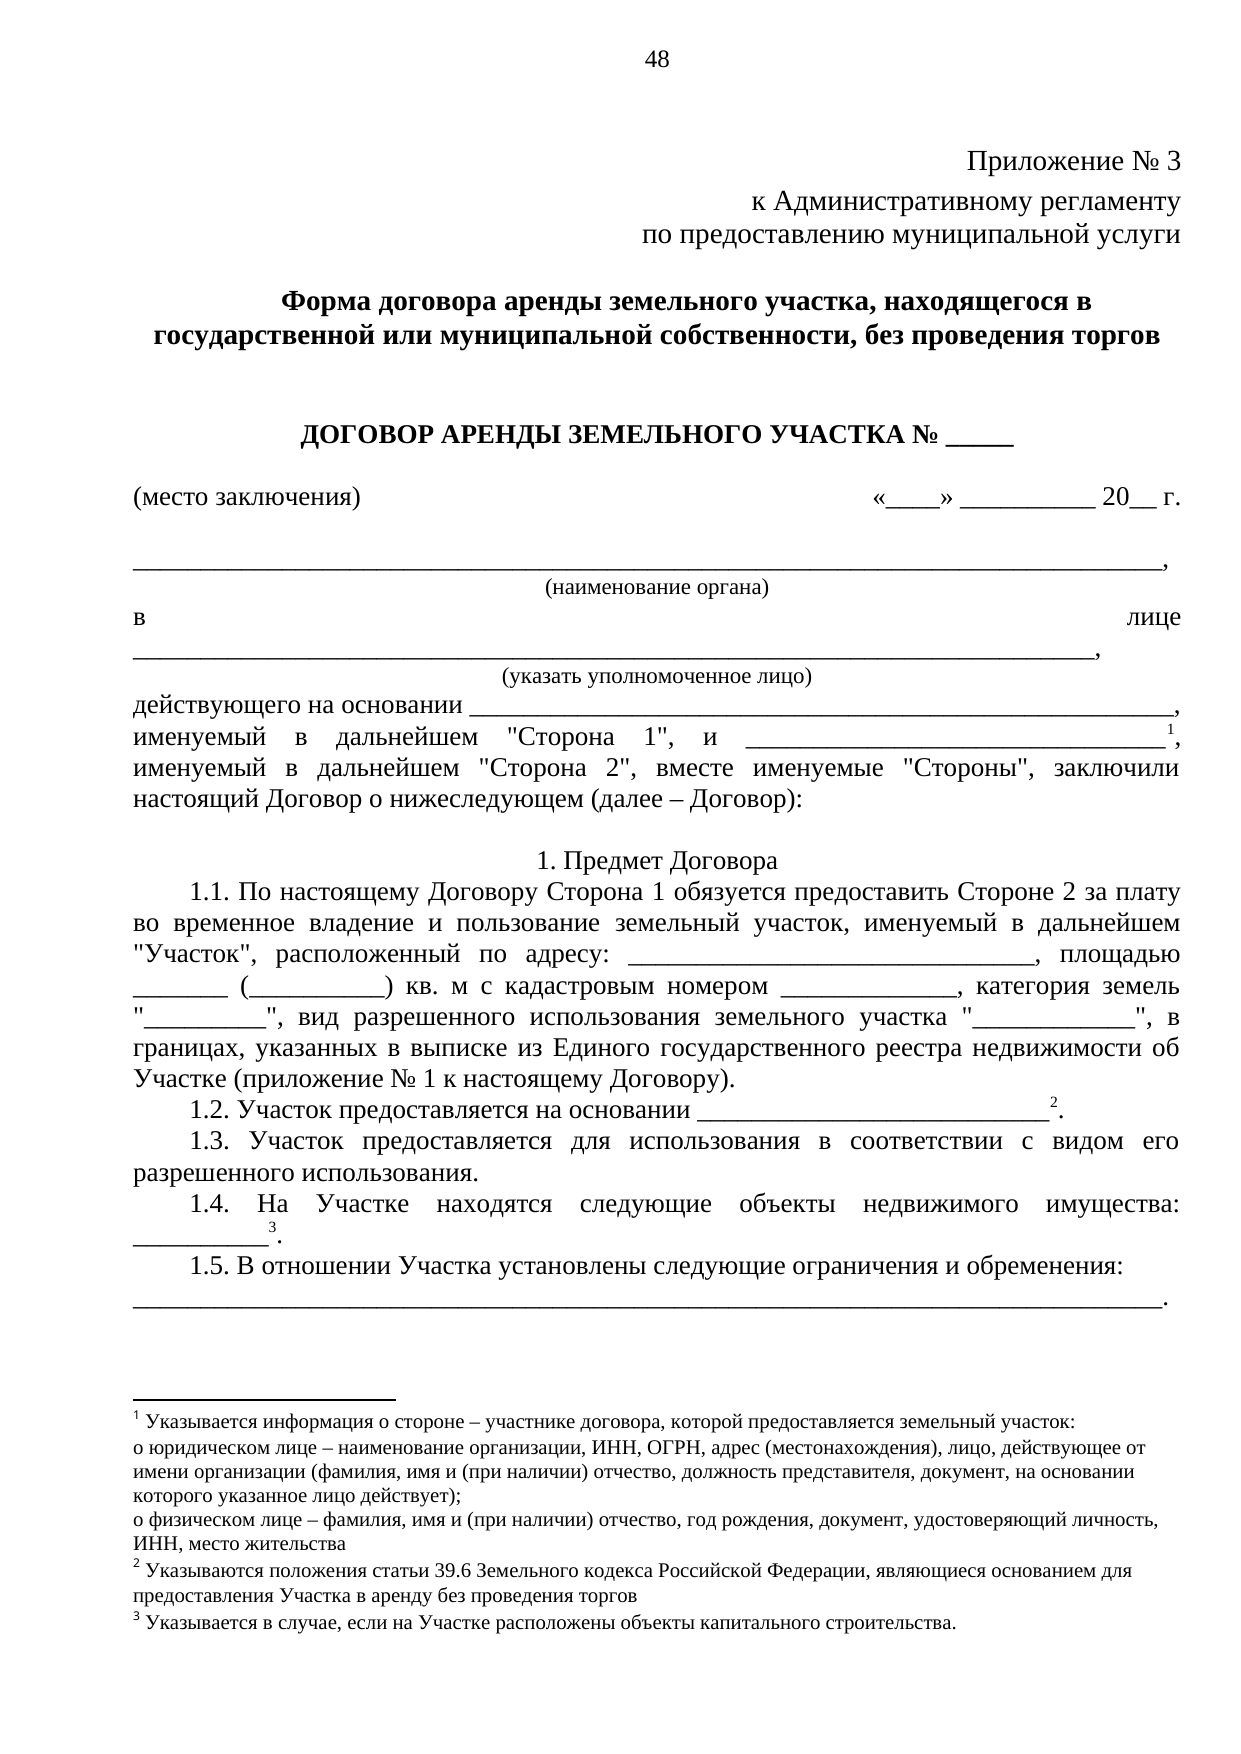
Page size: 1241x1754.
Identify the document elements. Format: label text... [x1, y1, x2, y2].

text Приложение № 3 [133, 143, 1181, 177]
text к Административному регламенту [546, 183, 1181, 216]
text (наименование органа) [133, 573, 1181, 600]
text Форма договора аренды земельного участка, находящегося в государственной или муниципальной собственности, без проведения торгов [133, 283, 1181, 351]
text 1.1. По настоящему Договору Сторона 1 обязуется предоставить Стороне 2 за плату во временное владение и пользование земельный участок, именуемый в дальнейшем "Участок", расположенный по адресу: ______________________________, площадью _______ (__________) кв. м с кадастровым номером _____________, категория земель "_________", вид разрешенного использования земельного участка "____________", в границах, указанных в выписке из Единого государственного реестра недвижимости об Участке (приложение № 1 к настоящему Договору). [133, 875, 1181, 1093]
text ДОГОВОР АРЕНДЫ ЗЕМЕЛЬНОГО УЧАСТКА № _____ [133, 418, 1181, 449]
text 1.3. Участок предоставляется для использования в соответствии с видом его разрешенного использования. [133, 1124, 1181, 1187]
text 1.5. В отношении Участка установлены следующие ограничения и обременения: [133, 1249, 1181, 1280]
text в лице _______________________________________________________________________, [133, 600, 1181, 662]
text действующего на основании ____________________________________________________, [133, 688, 1181, 719]
text 1.4. На Участке находятся следующие объекты недвижимого имущества: __________. [133, 1187, 1181, 1249]
text (место заключения) «____» __________ 20__ г. [133, 480, 1181, 511]
text 1.2. Участок предоставляется на основании __________________________. [133, 1093, 1181, 1124]
text по предоставлению муниципальной услуги [546, 216, 1181, 250]
text (указать уполномоченное лицо) [133, 662, 1181, 688]
text 1. Предмет Договора [133, 844, 1181, 875]
text ____________________________________________________________________________, [133, 542, 1181, 573]
text именуемый в дальнейшем "Сторона 1", и _______________________________, именуемый в дальнейшем "Сторона 2", вместе именуемые "Стороны", заключили настоящий Договор о нижеследующем (далее – Договор): [133, 719, 1181, 813]
text ____________________________________________________________________________. [133, 1280, 1181, 1311]
